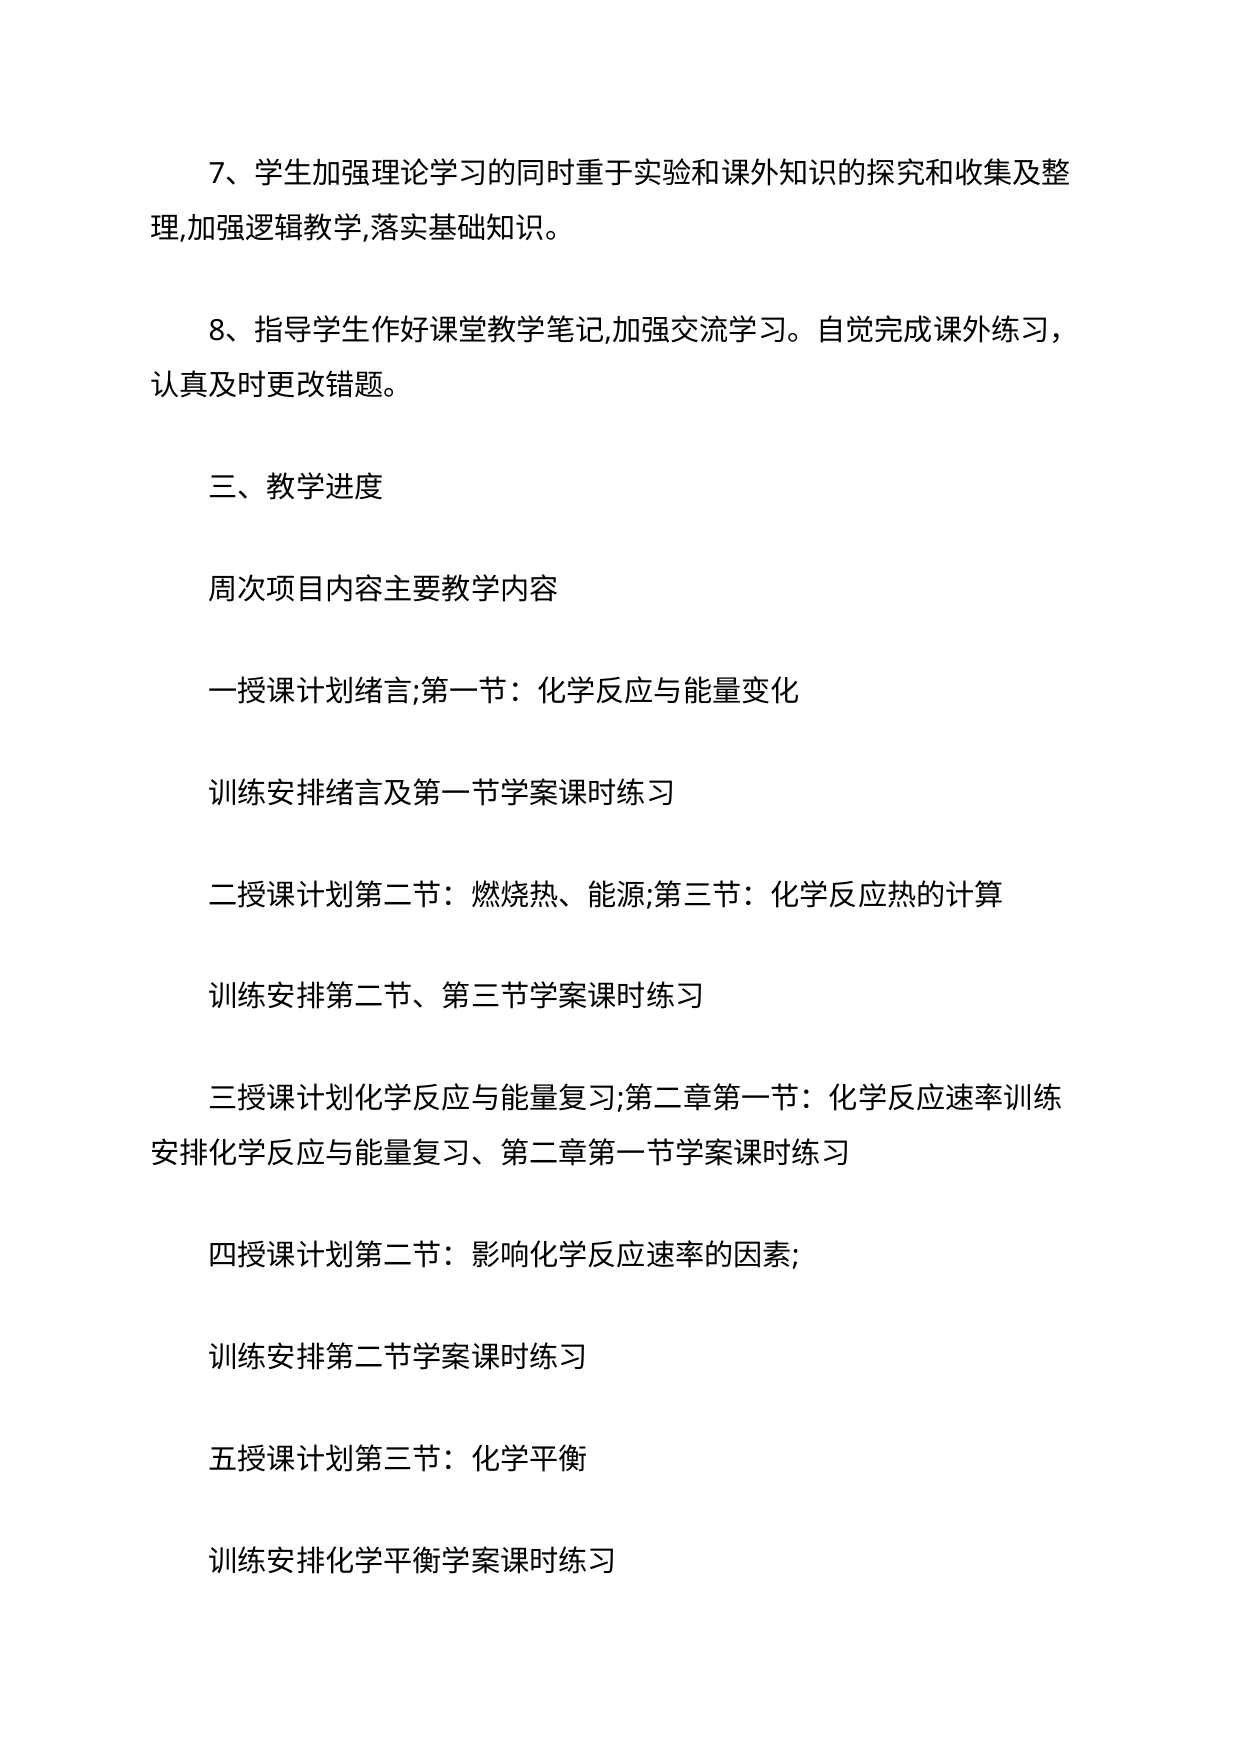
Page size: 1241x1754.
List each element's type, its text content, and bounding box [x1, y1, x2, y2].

text 三授课计划化学反应与能量复习;第二章第一节：化学反应速率训练安排化学反应与能量复习、第二章第一节学案课时练习 [150, 1075, 1090, 1172]
text 训练安排第二节、第三节学案课时练习 [150, 973, 1090, 1015]
text 二授课计划第二节：燃烧热、能源;第三节：化学反应热的计算 [150, 871, 1090, 913]
text 训练安排绪言及第一节学案课时练习 [150, 769, 1090, 812]
text 7、学生加强理论学习的同时重于实验和课外知识的探究和收集及整理,加强逻辑教学,落实基础知识。 [150, 150, 1090, 247]
text 训练安排化学平衡学案课时练习 [150, 1537, 1090, 1579]
text 训练安排第二节学案课时练习 [150, 1333, 1090, 1376]
text 周次项目内容主要教学内容 [150, 566, 1090, 608]
text 一授课计划绪言;第一节：化学反应与能量变化 [150, 667, 1090, 710]
text 四授课计划第二节：影响化学反应速率的因素; [150, 1232, 1090, 1274]
text 三、教学进度 [150, 464, 1090, 506]
text 8、指导学生作好课堂教学笔记,加强交流学习。自觉完成课外练习，认真及时更改错题。 [150, 307, 1090, 404]
text 五授课计划第三节：化学平衡 [150, 1435, 1090, 1478]
